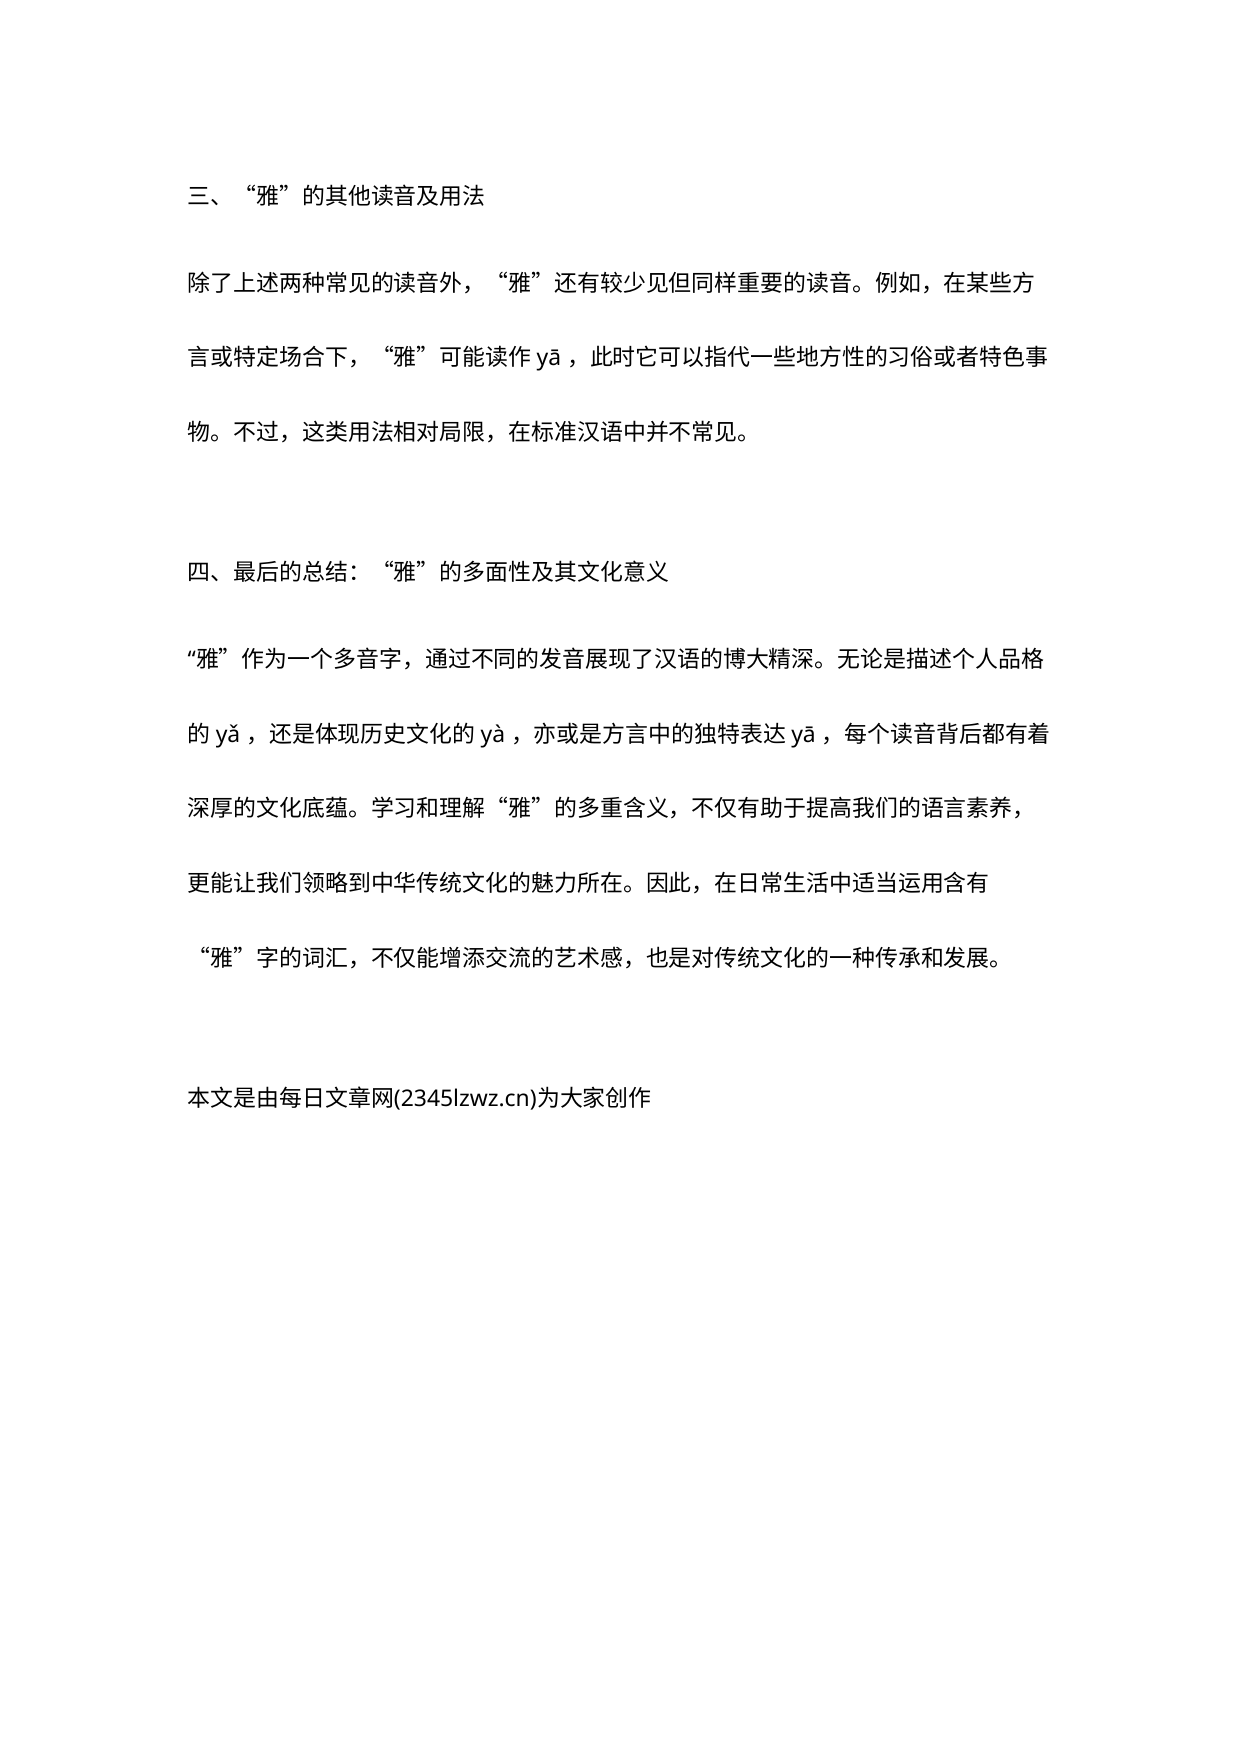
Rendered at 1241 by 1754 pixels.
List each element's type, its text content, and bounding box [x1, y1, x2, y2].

text 除了上述两种常见的读音外，“雅”还有较少见但同样重要的读音。例如，在某些方言或特定场合下，“雅”可能读作 yā ，此时它可以指代一些地方性的习俗或者特色事物。不过，这类用法相对局限，在标准汉语中并不常见。 [187, 248, 1053, 463]
text “雅”作为一个多音字，通过不同的发音展现了汉语的博大精深。无论是描述个人品格的 yǎ ，还是体现历史文化的 yà ，亦或是方言中的独特表达 yā ，每个读音背后都有着深厚的文化底蕴。学习和理解“雅”的多重含义，不仅有助于提高我们的语言素养，更能让我们领略到中华传统文化的魅力所在。因此，在日常生活中适当运用含有“雅”字的词汇，不仅能增添交流的艺术感，也是对传统文化的一种传承和发展。 [187, 625, 1053, 989]
text 三、“雅”的其他读音及用法 [187, 162, 1053, 227]
text 四、最后的总结：“雅”的多面性及其文化意义 [187, 538, 1053, 603]
text 本文是由每日文章网(2345lzwz.cn)为大家创作 [187, 1064, 1053, 1129]
